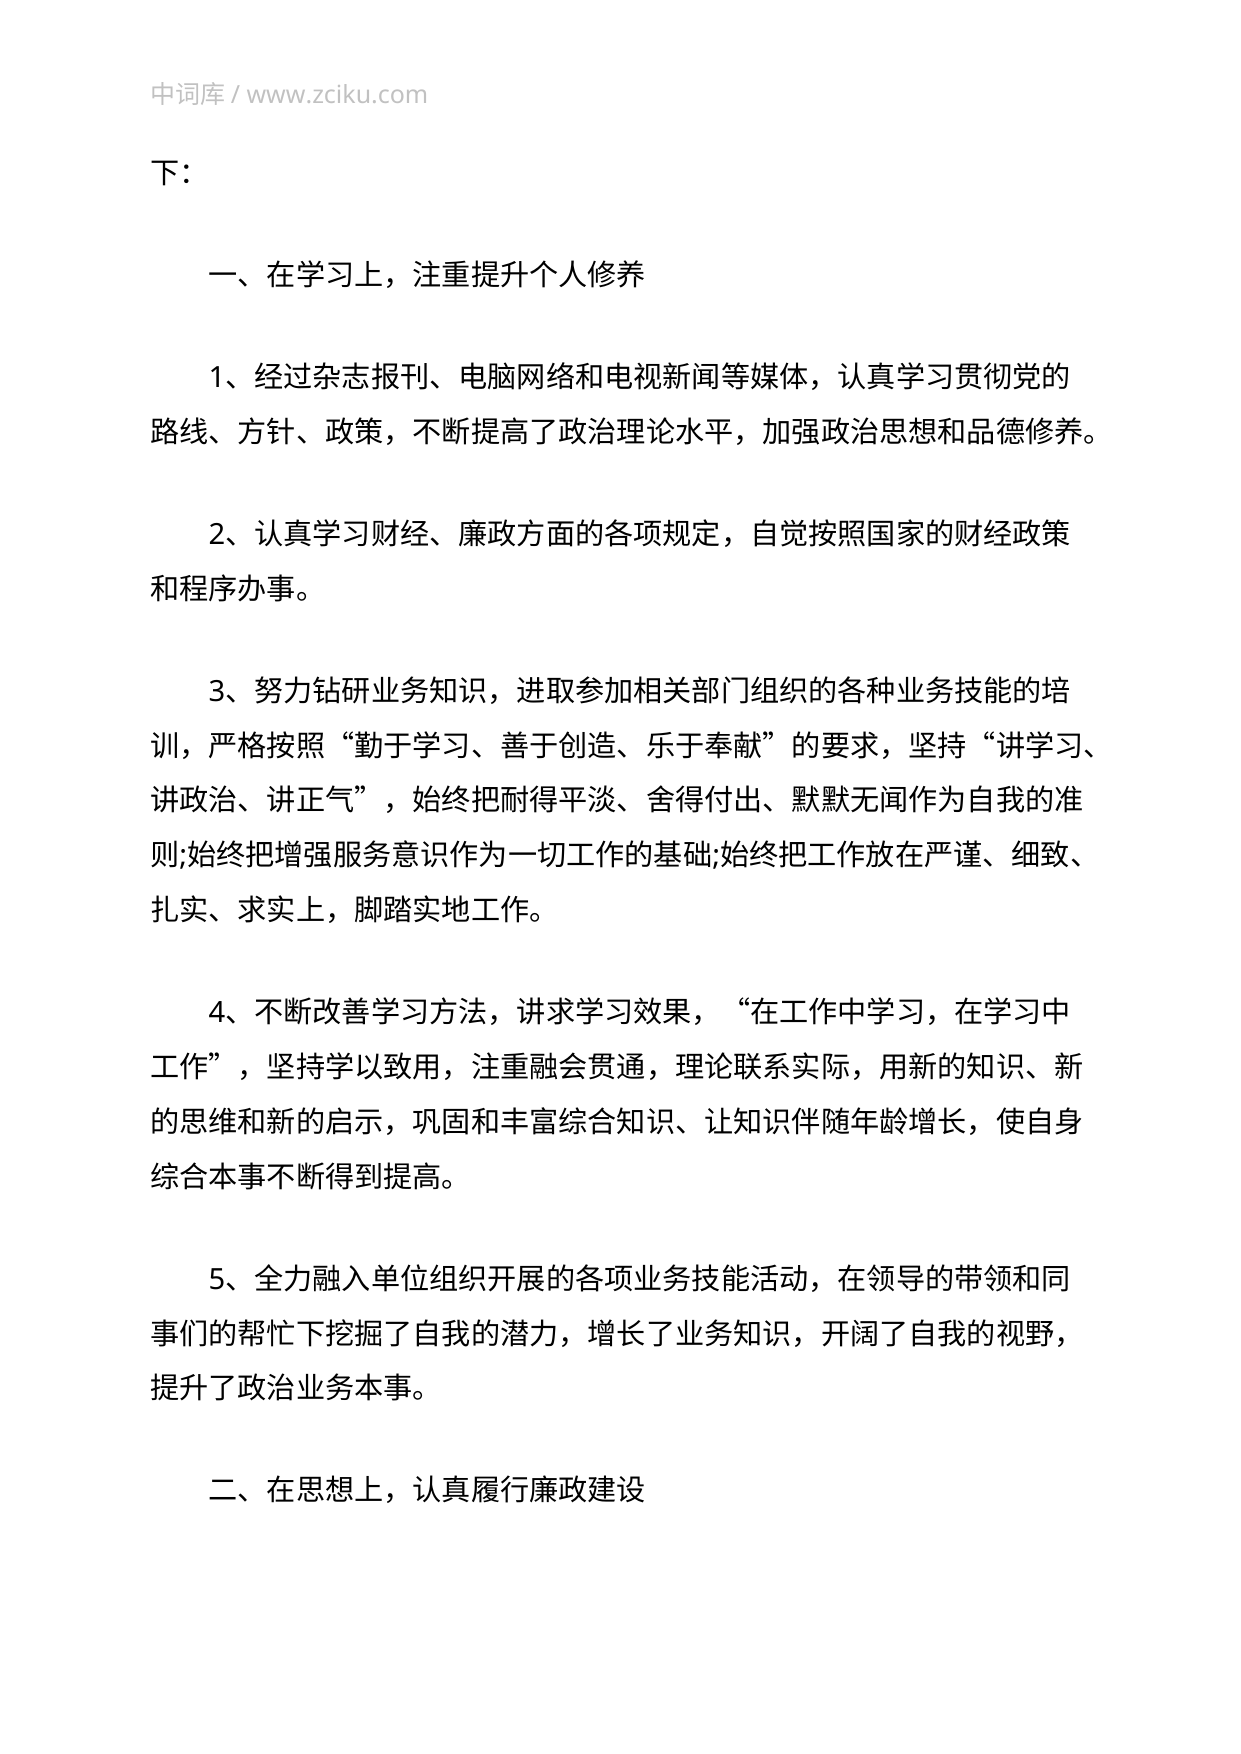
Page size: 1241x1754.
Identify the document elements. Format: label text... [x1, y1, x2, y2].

text 二、在思想上，认真履行廉政建设 [150, 1467, 1090, 1509]
text 3、努力钻研业务知识，进取参加相关部门组织的各种业务技能的培训，严格按照“勤于学习、善于创造、乐于奉献”的要求，坚持“讲学习、讲政治、讲正气”，始终把耐得平淡、舍得付出、默默无闻作为自我的准则;始终把增强服务意识作为一切工作的基础;始终把工作放在严谨、细致、扎实、求实上，脚踏实地工作。 [150, 667, 1090, 929]
text 5、全力融入单位组织开展的各项业务技能活动，在领导的带领和同事们的帮忙下挖掘了自我的潜力，增长了业务知识，开阔了自我的视野，提升了政治业务本事。 [150, 1255, 1090, 1407]
text 2、认真学习财经、廉政方面的各项规定，自觉按照国家的财经政策和程序办事。 [150, 510, 1090, 608]
text 4、不断改善学习方法，讲求学习效果，“在工作中学习，在学习中工作”，坚持学以致用，注重融会贯通，理论联系实际，用新的知识、新的思维和新的启示，巩固和丰富综合知识、让知识伴随年龄增长，使自身综合本事不断得到提高。 [150, 989, 1090, 1196]
text 1、经过杂志报刊、电脑网络和电视新闻等媒体，认真学习贯彻党的路线、方针、政策，不断提高了政治理论水平，加强政治思想和品德修养。 [150, 353, 1090, 451]
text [150, 150, 1090, 192]
text 一、在学习上，注重提升个人修养 [150, 252, 1090, 294]
